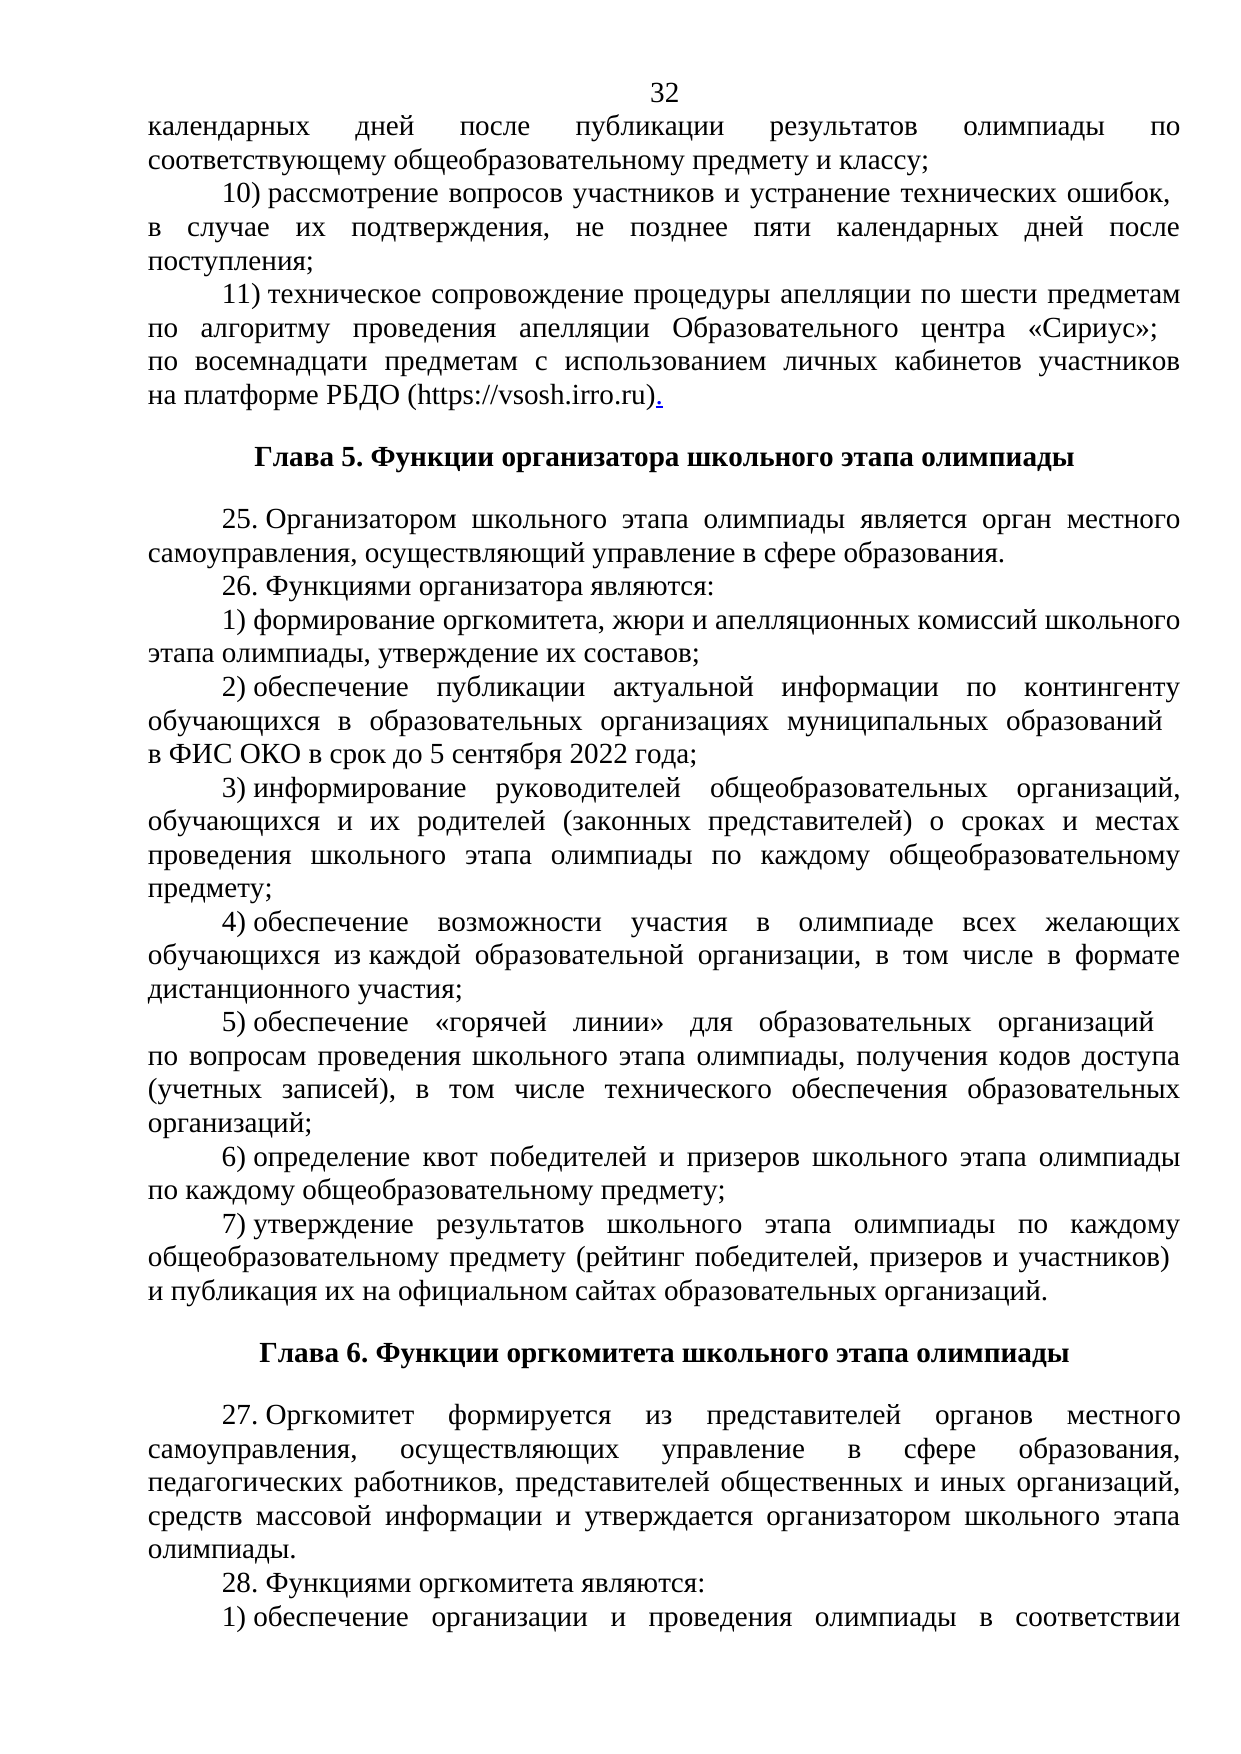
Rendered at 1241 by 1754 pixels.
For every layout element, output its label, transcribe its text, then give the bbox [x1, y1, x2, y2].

text 26. Функциями организатора являются: [148, 568, 1181, 602]
text 3) информирование руководителей общеобразовательных организаций, обучающихся и их родителей (законных представителей) о сроках и местах проведения школьного этапа олимпиады по каждому общеобразовательному предмету; [148, 770, 1181, 904]
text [148, 1599, 1181, 1632]
text Глава 5. Функции организатора школьного этапа олимпиады [148, 439, 1181, 473]
text 11) техническое сопровождение процедуры апелляции по шести предметам по алгоритму проведения апелляции Образовательного центра «Сириус»; по восемнадцати предметам с использованием личных кабинетов участников на платформе РБДО (https://vsosh.irro.ru). [148, 276, 1181, 410]
text 10) рассмотрение вопросов участников и устранение технических ошибок, в случае их подтверждения, не позднее пяти календарных дней после поступления; [148, 176, 1181, 276]
text 1) формирование оргкомитета, жюри и апелляционных комиссий школьного этапа олимпиады, утверждение их составов; [148, 602, 1181, 669]
text 7) утверждение результатов школьного этапа олимпиады по каждому общеобразовательному предмету (рейтинг победителей, призеров и участников) и публикация их на официальном сайтах образовательных организаций. [148, 1206, 1181, 1306]
text 25. Организатором школьного этапа олимпиады является орган местного самоуправления, осуществляющий управление в сфере образования. [148, 501, 1181, 568]
text 27. Оргкомитет формируется из представителей органов местного самоуправления, осуществляющих управление в сфере образования, педагогических работников, представителей общественных и иных организаций, средств массовой информации и утверждается организатором школьного этапа олимпиады. [148, 1397, 1181, 1565]
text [148, 108, 1181, 176]
text 28. Функциями оргкомитета являются: [148, 1565, 1181, 1599]
text 4) обеспечение возможности участия в олимпиаде всех желающих обучающихся из каждой образовательной организации, в том числе в формате дистанционного участия; [148, 904, 1181, 1004]
text 6) определение квот победителей и призеров школьного этапа олимпиады по каждому общеобразовательному предмету; [148, 1139, 1181, 1206]
text 2) обеспечение публикации актуальной информации по контингенту обучающихся в образовательных организациях муниципальных образований в ФИС ОКО в срок до 5 сентября 2022 года; [148, 669, 1181, 770]
text 5) обеспечение «горячей линии» для образовательных организаций по вопросам проведения школьного этапа олимпиады, получения кодов доступа (учетных записей), в том числе технического обеспечения образовательных организаций; [148, 1004, 1181, 1139]
text Глава 6. Функции оргкомитета школьного этапа олимпиады [148, 1335, 1181, 1369]
